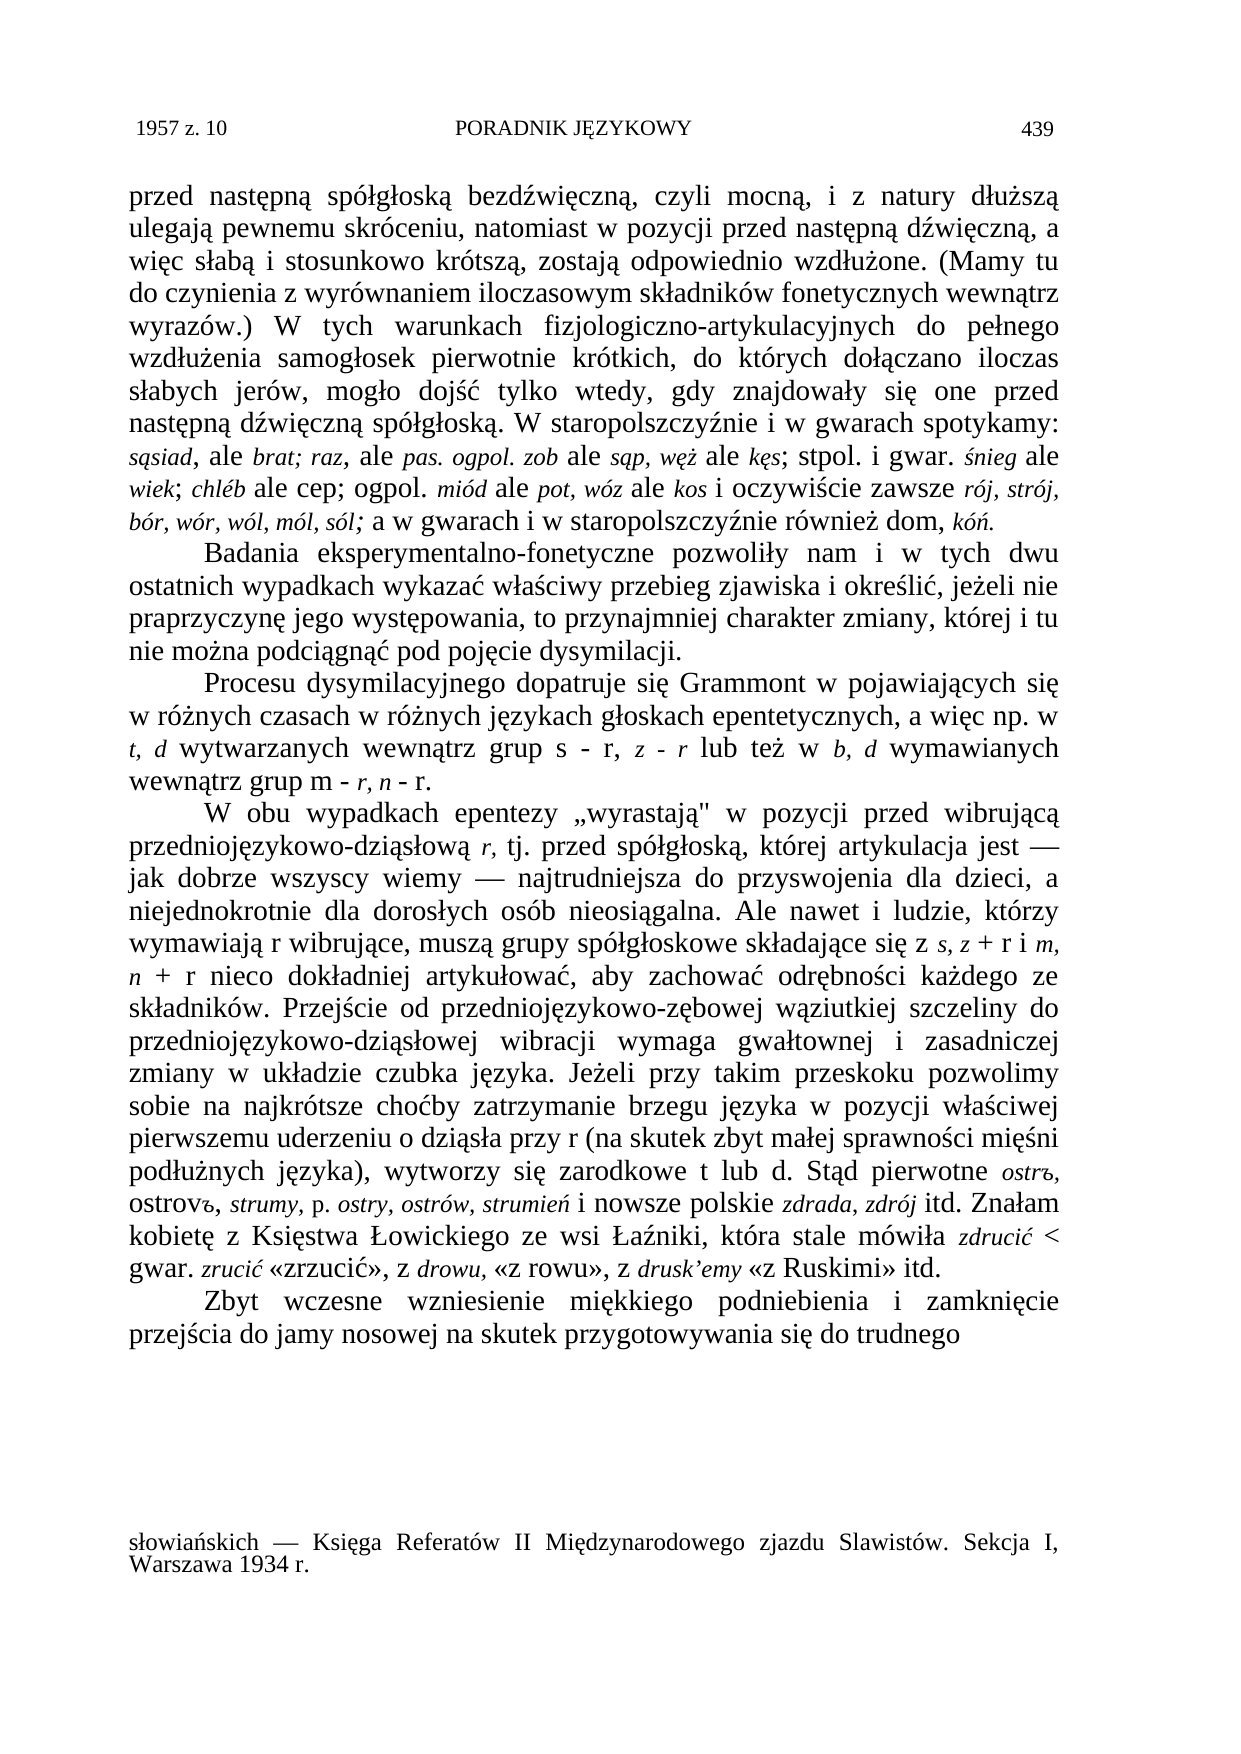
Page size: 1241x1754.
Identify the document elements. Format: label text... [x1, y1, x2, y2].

text W obu wypadkach epentezy „wyrastają" w pozycji przed wibrującą przedniojęzykowo-dziąsłową r, tj. przed spółgłoską, której artykulacja jest — jak dobrze wszyscy wiemy — najtrudniejsza do przyswojenia dla dzieci, a niejednokrotnie dla dorosłych osób nieosiągalna. Ale nawet i ludzie, którzy wymawiają r wibrujące, muszą grupy spółgłoskowe składające się z s, z + r i m, n + r nieco dokładniej artykułować, aby zachować odrębności każdego ze składników. Przejście od przedniojęzykowo-zębowej wąziutkiej szczeliny do przedniojęzykowo-dziąsłowej wibracji wymaga gwałtownej i zasadniczej zmiany w układzie czubka języka. Jeżeli przy takim przeskoku pozwolimy sobie na najkrótsze choćby zatrzymanie brzegu języka w pozycji właściwej pierwszemu uderzeniu o dziąsła przy r (na skutek zbyt małej sprawności mięśni podłużnych języka), wytworzy się zarodkowe t lub d. Stąd pierwotne ostrъ, ostrovъ, strumy, p. ostry, ostrów, strumień i nowsze polskie zdrada, zdrój itd. Znałam kobietę z Księstwa Łowickiego ze wsi Łaźniki, która stale mówiła zdrucić < gwar. zrucić «zrzucić», z drowu, «z rowu», z drusk’emy «z Ruskimi» itd. [128, 797, 1060, 1284]
text przed następną spółgłoską bezdźwięczną, czyli mocną, i z natury dłuższą ulegają pewnemu skróceniu, natomiast w pozycji przed następną dźwięczną, a więc słabą i stosunkowo krótszą, zostają odpowiednio wzdłużone. (Mamy tu do czynienia z wyrównaniem iloczasowym składników fonetycznych wewnątrz wyrazów.) W tych warunkach fizjologiczno-artykulacyjnych do pełnego wzdłużenia samogłosek pierwotnie krótkich, do których dołączano iloczas słabych jerów, mogło dojść tylko wtedy, gdy znajdowały się one przed następną dźwięczną spółgłoską. W staropolszczyźnie i w gwarach spotykamy: sąsiad, ale brat; raz, ale pas. ogpol. zob ale sąp, węż ale kęs; stpol. i gwar. śnieg ale wiek; chléb ale cep; ogpol. miód ale pot, wóz ale kos i oczywiście zawsze rój, strój, bór, wór, wól, mól, sól; a w gwarach i w staropolszczyźnie również dom, kóń. [128, 179, 1060, 537]
text PORADNIK JĘZYKOWY [455, 118, 692, 140]
text 1957 z. 10 [135, 118, 227, 140]
text 439 [1021, 118, 1054, 140]
text Zbyt wczesne wzniesienie miękkiego podniebienia i zamknięcie przejścia do jamy nosowej na skutek przygotowywania się do trudnego [128, 1284, 1060, 1351]
text Procesu dysymilacyjnego dopatruje się Grammont w pojawiających się w różnych czasach w różnych językach głoskach epentetycznych, a więc np. w t, d wytwarzanych wewnątrz grup s - r, z - r lub też w b, d wymawianych wewnątrz grup m - r, n - r. [128, 667, 1060, 797]
text Badania eksperymentalno-fonetyczne pozwoliły nam i w tych dwu ostatnich wypadkach wykazać właściwy przebieg zjawiska i określić, jeżeli nie praprzyczynę jego występowania, to przynajmniej charakter zmiany, której i tu nie można podciągnąć pod pojęcie dysymilacji. [128, 537, 1060, 667]
text słowiańskich — Księga Referatów II Międzynarodowego zjazdu Slawistów. Sekcja I, Warszawa 1934 r. [128, 1532, 1060, 1577]
